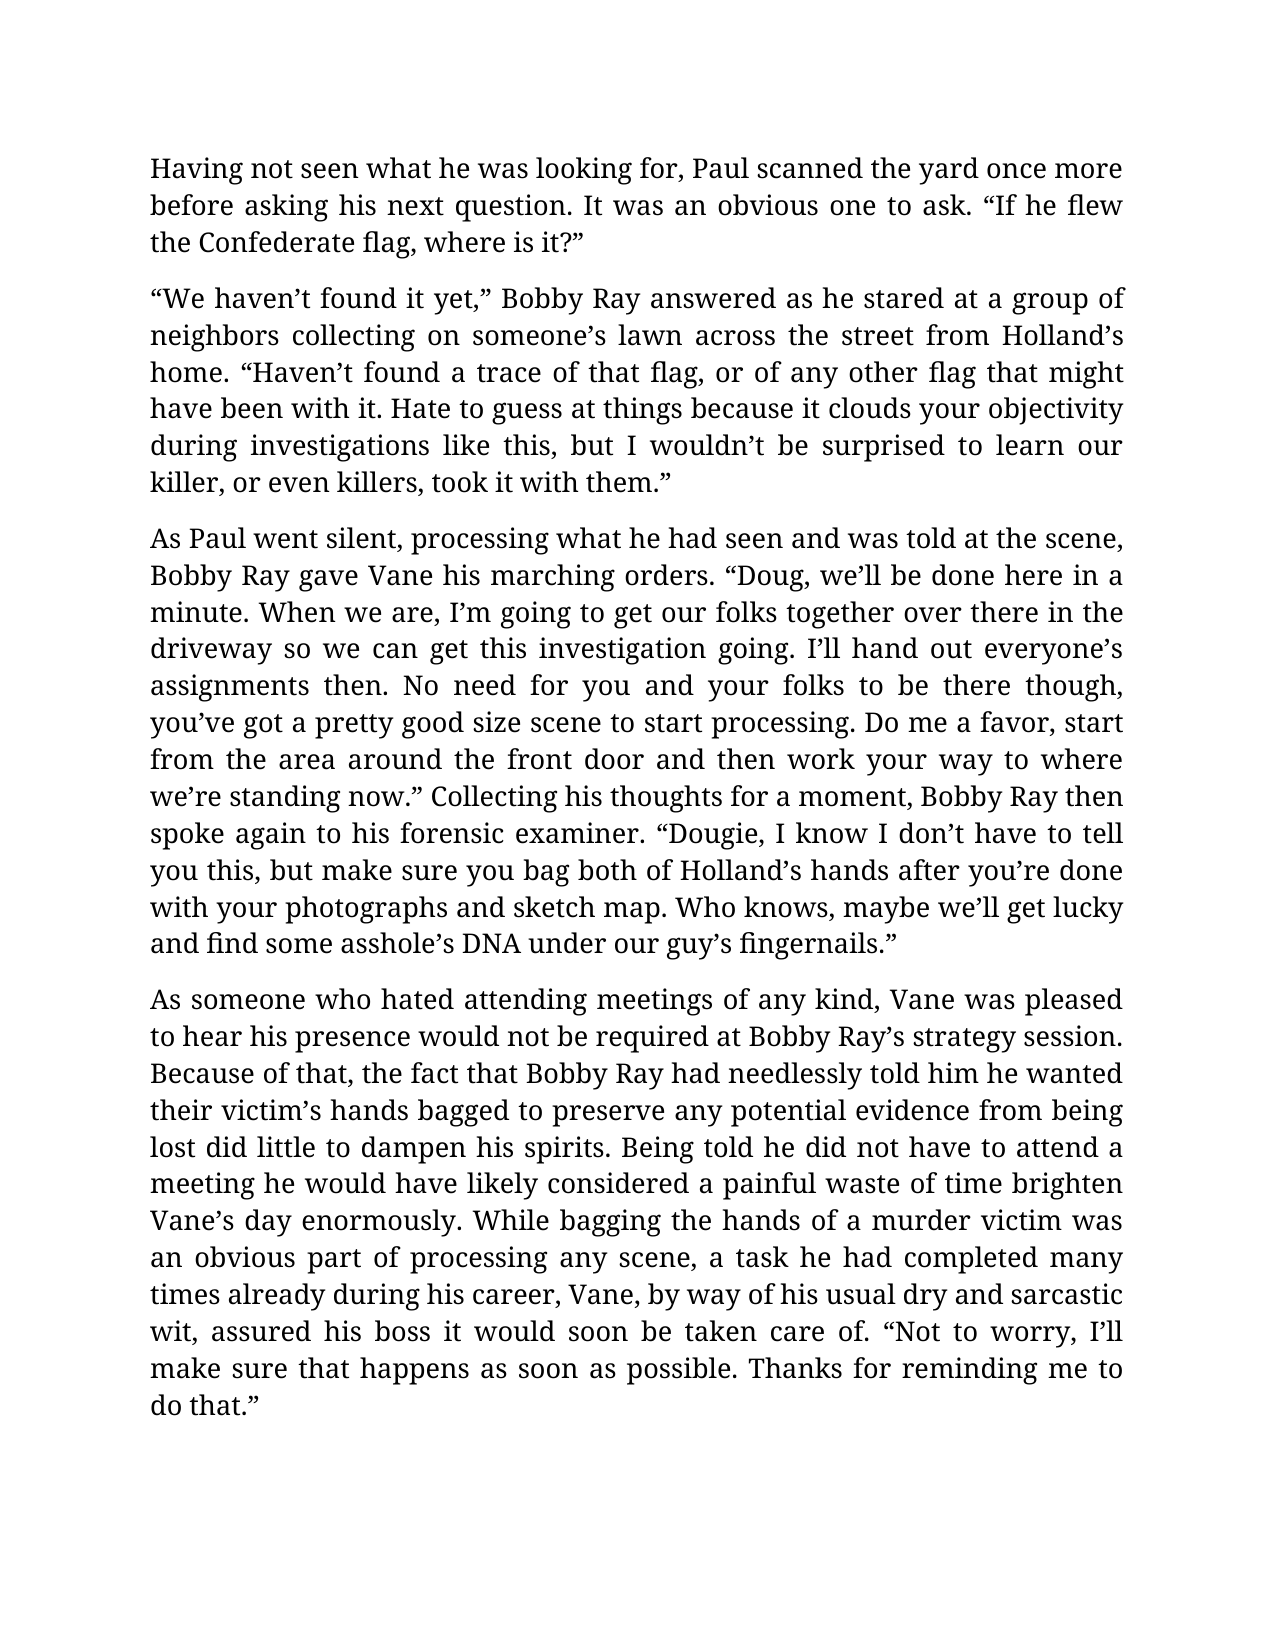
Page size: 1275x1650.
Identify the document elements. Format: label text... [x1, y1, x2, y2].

text As someone who hated attending meetings of any kind, Vane was pleased to hear his presence would not be required at Bobby Ray’s strategy session. Because of that, the fact that Bobby Ray had needlessly told him he wanted their victim’s hands bagged to preserve any potential evidence from being lost did little to dampen his spirits. Being told he did not have to attend a meeting he would have likely considered a painful waste of time brighten Vane’s day enormously. While bagging the hands of a murder victim was an obvious part of processing any scene, a task he had completed many times already during his career, Vane, by way of his usual dry and sarcastic wit, assured his boss it would soon be taken care of. “Not to worry, I’ll make sure that happens as soon as possible. Thanks for reminding me to do that.” [150, 981, 1125, 1423]
text Having not seen what he was looking for, Paul scanned the yard once more before asking his next question. It was an obvious one to ask. “If he flew the Confederate flag, where is it?” [150, 150, 1125, 261]
text As Paul went silent, processing what he had seen and was told at the scene, Bobby Ray gave Vane his marching orders. “Doug, we’ll be done here in a minute. When we are, I’m going to get our folks together over there in the driveway so we can get this investigation going. I’ll hand out everyone’s assignments then. No need for you and your folks to be there though, you’ve got a pretty good size scene to start processing. Do me a favor, start from the area around the front door and then work your way to where we’re standing now.” Collecting his thoughts for a moment, Bobby Ray then spoke again to his forensic examiner. “Dougie, I know I don’t have to tell you this, but make sure you bag both of Holland’s hands after you’re done with your photographs and sketch map. Who knows, maybe we’ll get lucky and find some asshole’s DNA under our guy’s fingernails.” [150, 519, 1125, 962]
text “We haven’t found it yet,” Bobby Ray answered as he stared at a group of neighbors collecting on someone’s lawn across the street from Holland’s home. “Haven’t found a trace of that flag, or of any other flag that might have been with it. Hate to guess at things because it clouds your objectivity during investigations like this, but I wouldn’t be surprised to learn our killer, or even killers, took it with them.” [150, 279, 1125, 501]
